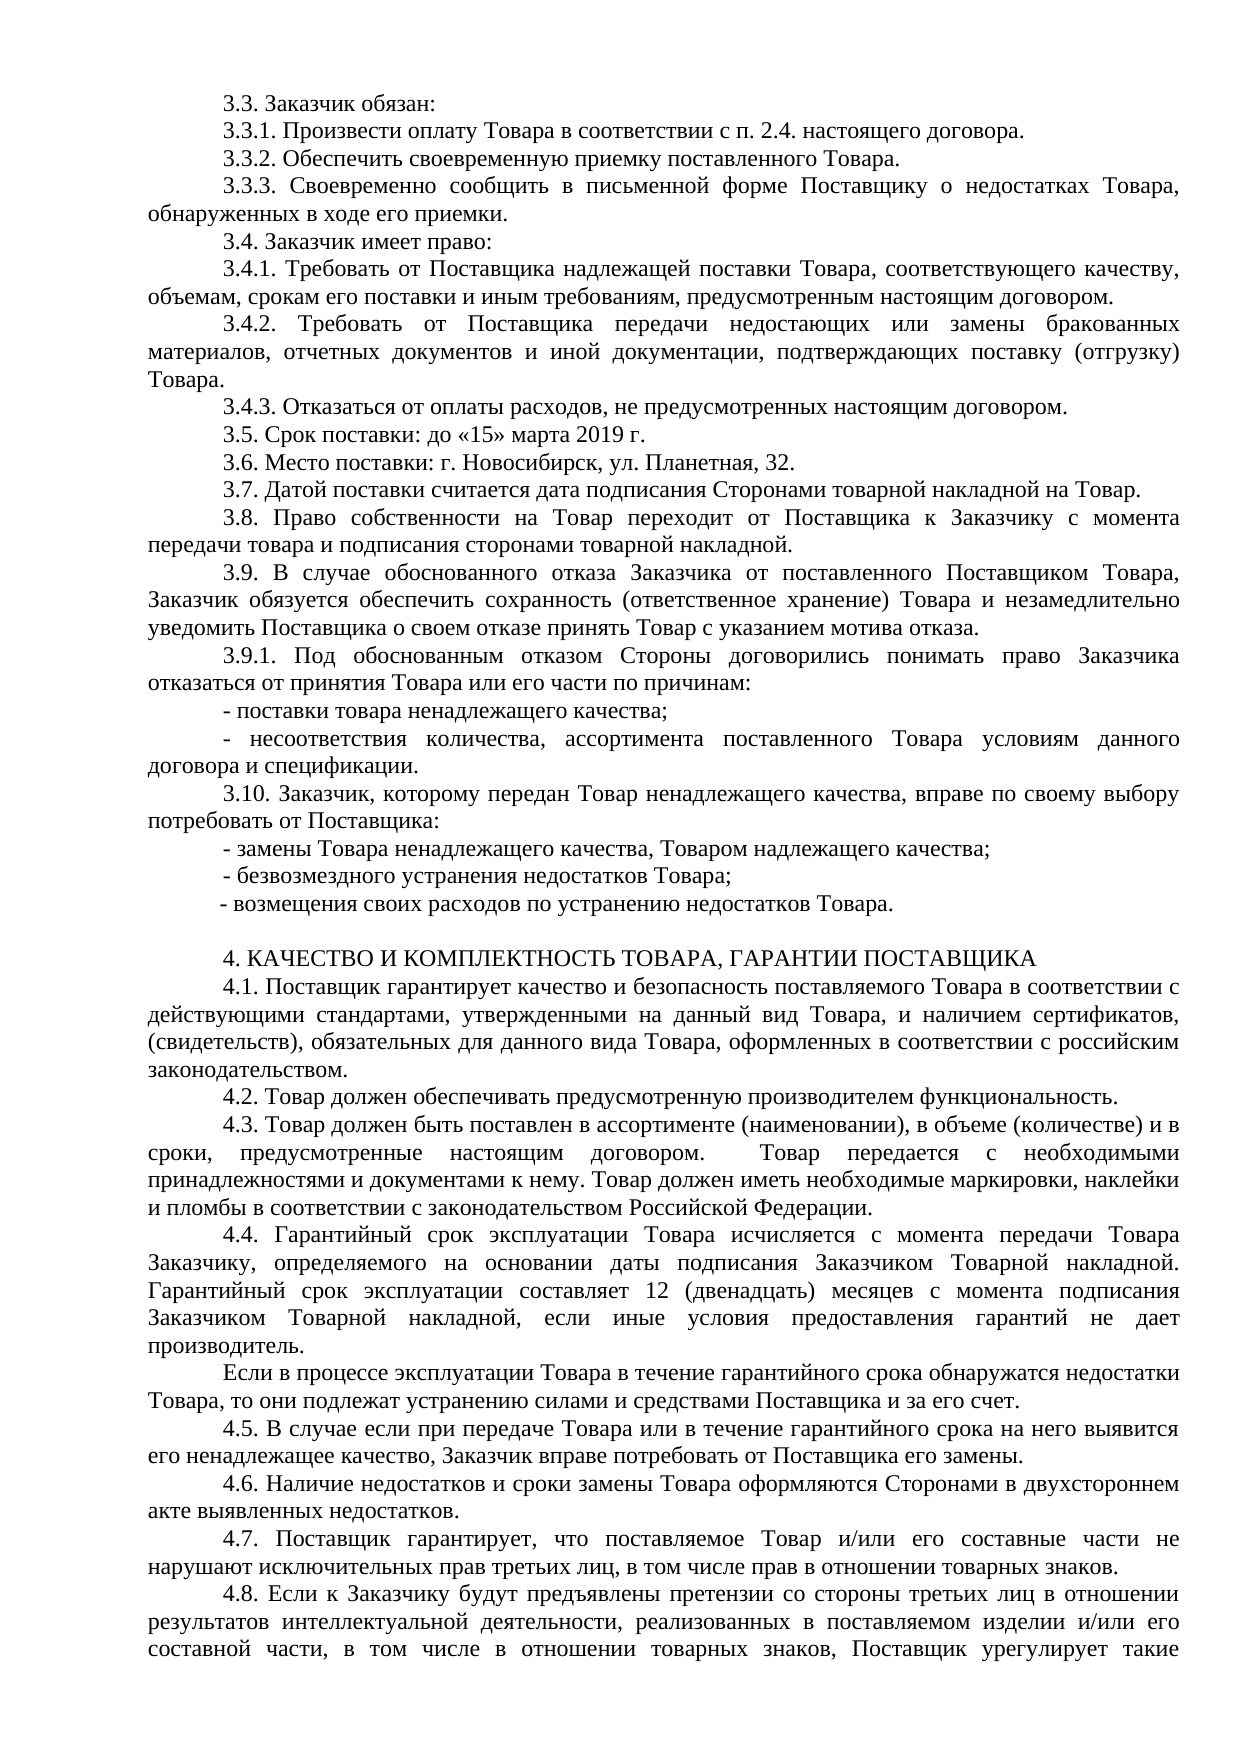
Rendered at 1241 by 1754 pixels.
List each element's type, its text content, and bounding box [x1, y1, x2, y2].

text 4.5. В случае если при передаче Товара или в течение гарантийного срока на него выявится его ненадлежащее качество, Заказчик вправе потребовать от Поставщика его замены. [148, 1414, 1181, 1469]
text 3.5. Срок поставки: до «15» марта 2019 г. [148, 420, 1181, 447]
text 3.3.1. Произвести оплату Товара в соответствии с п. 2.4. настоящего договора. [148, 116, 1181, 144]
text 4.4. Гарантийный срок эксплуатации Товара исчисляется с момента передачи Товара Заказчику, определяемого на основании даты подписания Заказчиком Товарной накладной. Гарантийный срок эксплуатации составляет 12 (двенадцать) месяцев с момента подписания Заказчиком Товарной накладной, если иные условия предоставления гарантий не дает производитель. [148, 1220, 1181, 1358]
text 3.6. Место поставки: г. Новосибирск, ул. Планетная, 32. [148, 447, 1181, 475]
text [148, 1579, 1181, 1662]
text - возмещения своих расходов по устранению недостатков Товара. [148, 889, 1181, 917]
text 4. КАЧЕСТВО И КОМПЛЕКТНОСТЬ ТОВАРА, ГАРАНТИИ ПОСТАВЩИКА [148, 944, 1181, 972]
text 3.8. Право собственности на Товар переходит от Поставщика к Заказчику с момента передачи товара и подписания сторонами товарной накладной. [148, 503, 1181, 558]
text 4.3. Товар должен быть поставлен в ассортименте (наименовании), в объеме (количестве) и в сроки, предусмотренные настоящим договором. Товар передается с необходимыми принадлежностями и документами к нему. Товар должен иметь необходимые маркировки, наклейки и пломбы в соответствии с законодательством Российской Федерации. [148, 1110, 1181, 1220]
text 3.4.2. Требовать от Поставщика передачи недостающих или замены бракованных материалов, отчетных документов и иной документации, подтверждающих поставку (отгрузку) Товара. [148, 309, 1181, 392]
text 3.4. Заказчик имеет право: [148, 227, 1181, 254]
text 3.3.2. Обеспечить своевременную приемку поставленного Товара. [148, 144, 1181, 171]
text - безвозмездного устранения недостатков Товара; [148, 862, 1181, 889]
text 4.2. Товар должен обеспечивать предусмотренную производителем функциональность. [148, 1082, 1181, 1110]
text 3.9.1. Под обоснованным отказом Стороны договорились понимать право Заказчика отказаться от принятия Товара или его части по причинам: [148, 641, 1181, 696]
text 3.4.1. Требовать от Поставщика надлежащей поставки Товара, соответствующего качеству, объемам, срокам его поставки и иным требованиям, предусмотренным настоящим договором. [148, 254, 1181, 309]
text 3.9. В случае обоснованного отказа Заказчика от поставленного Поставщиком Товара, Заказчик обязуется обеспечить сохранность (ответственное хранение) Товара и незамедлительно уведомить Поставщика о своем отказе принять Товар с указанием мотива отказа. [148, 558, 1181, 641]
text Если в процессе эксплуатации Товара в течение гарантийного срока обнаружатся недостатки Товара, то они подлежат устранению силами и средствами Поставщика и за его счет. [148, 1358, 1181, 1414]
text 4.1. Поставщик гарантирует качество и безопасность поставляемого Товара в соответствии с действующими стандартами, утвержденными на данный вид Товара, и наличием сертификатов, (свидетельств), обязательных для данного вида Товара, оформленных в соответствии с российским законодательством. [148, 972, 1181, 1082]
text - несоответствия количества, ассортимента поставленного Товара условиям данного договора и спецификации. [148, 723, 1181, 779]
text 4.6. Наличие недостатков и сроки замены Товара оформляются Сторонами в двухстороннем акте выявленных недостатков. [148, 1469, 1181, 1524]
text 3.4.3. Отказаться от оплаты расходов, не предусмотренных настоящим договором. [148, 392, 1181, 420]
text 3.7. Датой поставки считается дата подписания Сторонами товарной накладной на Товар. [148, 475, 1181, 503]
text 4.7. Поставщик гарантирует, что поставляемое Товар и/или его составные части не нарушают исключительных прав третьих лиц, в том числе прав в отношении товарных знаков. [148, 1524, 1181, 1579]
text - поставки товара ненадлежащего качества; [148, 696, 1181, 723]
text 3.3. Заказчик обязан: [148, 89, 1181, 116]
text - замены Товара ненадлежащего качества, Товаром надлежащего качества; [148, 834, 1181, 862]
text 3.3.3. Своевременно сообщить в письменной форме Поставщику о недостатках Товара, обнаруженных в ходе его приемки. [148, 171, 1181, 227]
text 3.10. Заказчик, которому передан Товар ненадлежащего качества, вправе по своему выбору потребовать от Поставщика: [148, 779, 1181, 834]
